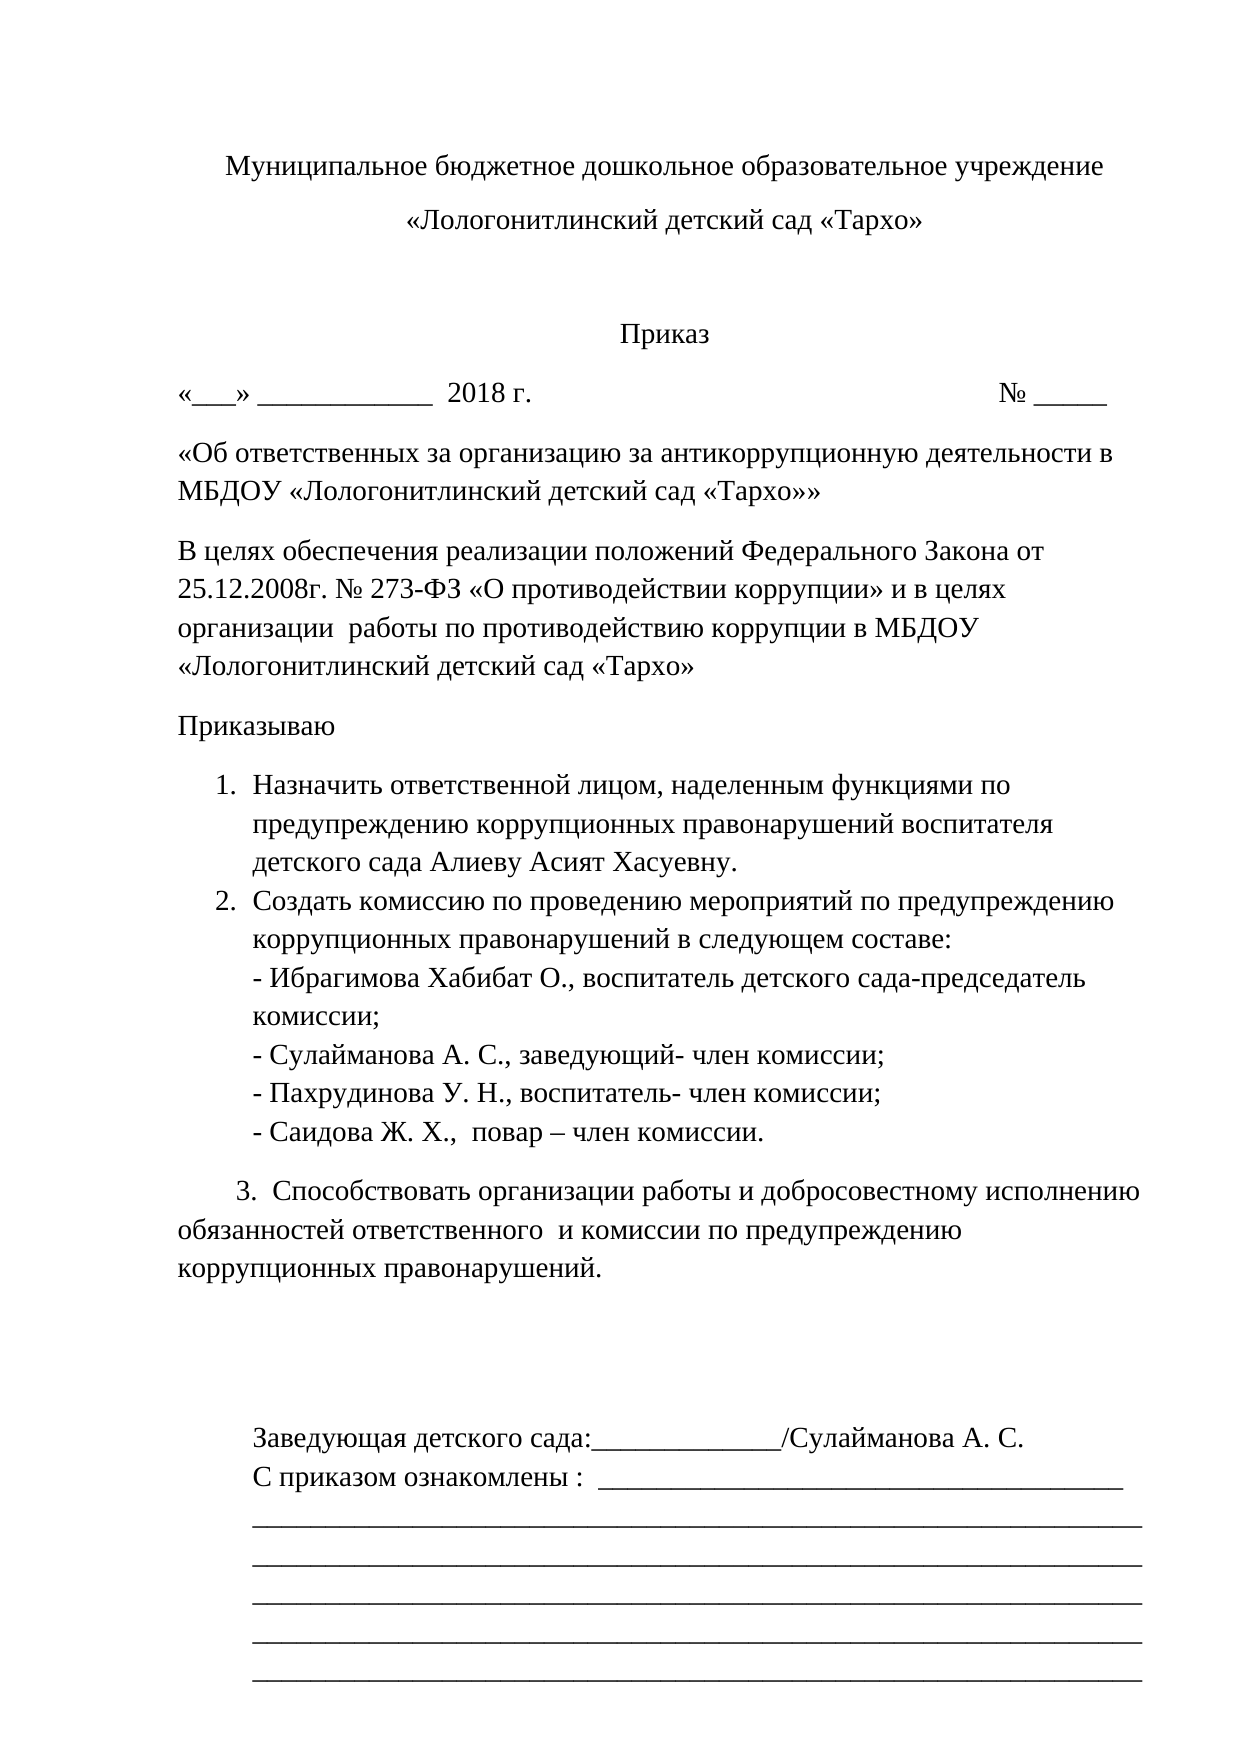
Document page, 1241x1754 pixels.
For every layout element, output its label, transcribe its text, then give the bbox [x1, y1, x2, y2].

text Приказываю [177, 708, 1152, 741]
list Заведующая детского сада:_____________/Сулайманова А. С. [252, 1420, 1152, 1454]
list _________________________________________________________________________________________________________________________________________________________________________________________________________________________________________________________________________________________________________________ [252, 1497, 1152, 1685]
text «Об ответственных за организацию за антикоррупционную деятельности в МБДОУ «Лологонитлинский детский сад «Тархо»» [177, 435, 1152, 507]
text В целях обеспечения реализации положений Федерального Закона от 25.12.2008г. № 273-ФЗ «О противодействии коррупции» и в целях организации работы по противодействию коррупции в МБДОУ «Лологонитлинский детский сад «Тархо» [177, 533, 1152, 682]
text «___» ____________ 2018 г. № _____ [177, 376, 1152, 409]
text Муниципальное бюджетное дошкольное образовательное учреждение [177, 148, 1152, 182]
list - Сулайманова А. С., заведующий- член комиссии; [252, 1037, 1152, 1071]
list - Саидова Ж. Х., повар – член комиссии. [252, 1114, 1152, 1148]
list Назначить ответственной лицом, наделенным функциями по предупреждению коррупционных правонарушений воспитателя детского сада Алиеву Асият Хасуевну. [215, 767, 1152, 878]
list - Пахрудинова У. Н., воспитатель- член комиссии; [252, 1076, 1152, 1109]
text «Лологонитлинский детский сад «Тархо» [177, 202, 1152, 236]
list - Ибрагимова Хабибат О., воспитатель детского сада-председатель комиссии; [252, 960, 1152, 1032]
list Создать комиссию по проведению мероприятий по предупреждению коррупционных правонарушений в следующем составе: [215, 883, 1152, 955]
text Приказ [177, 316, 1152, 350]
list С приказом ознакомлены : ____________________________________ [252, 1459, 1152, 1492]
text 3. Способствовать организации работы и добросовестному исполнению обязанностей ответственного и комиссии по предупреждению коррупционных правонарушений. [177, 1173, 1152, 1284]
